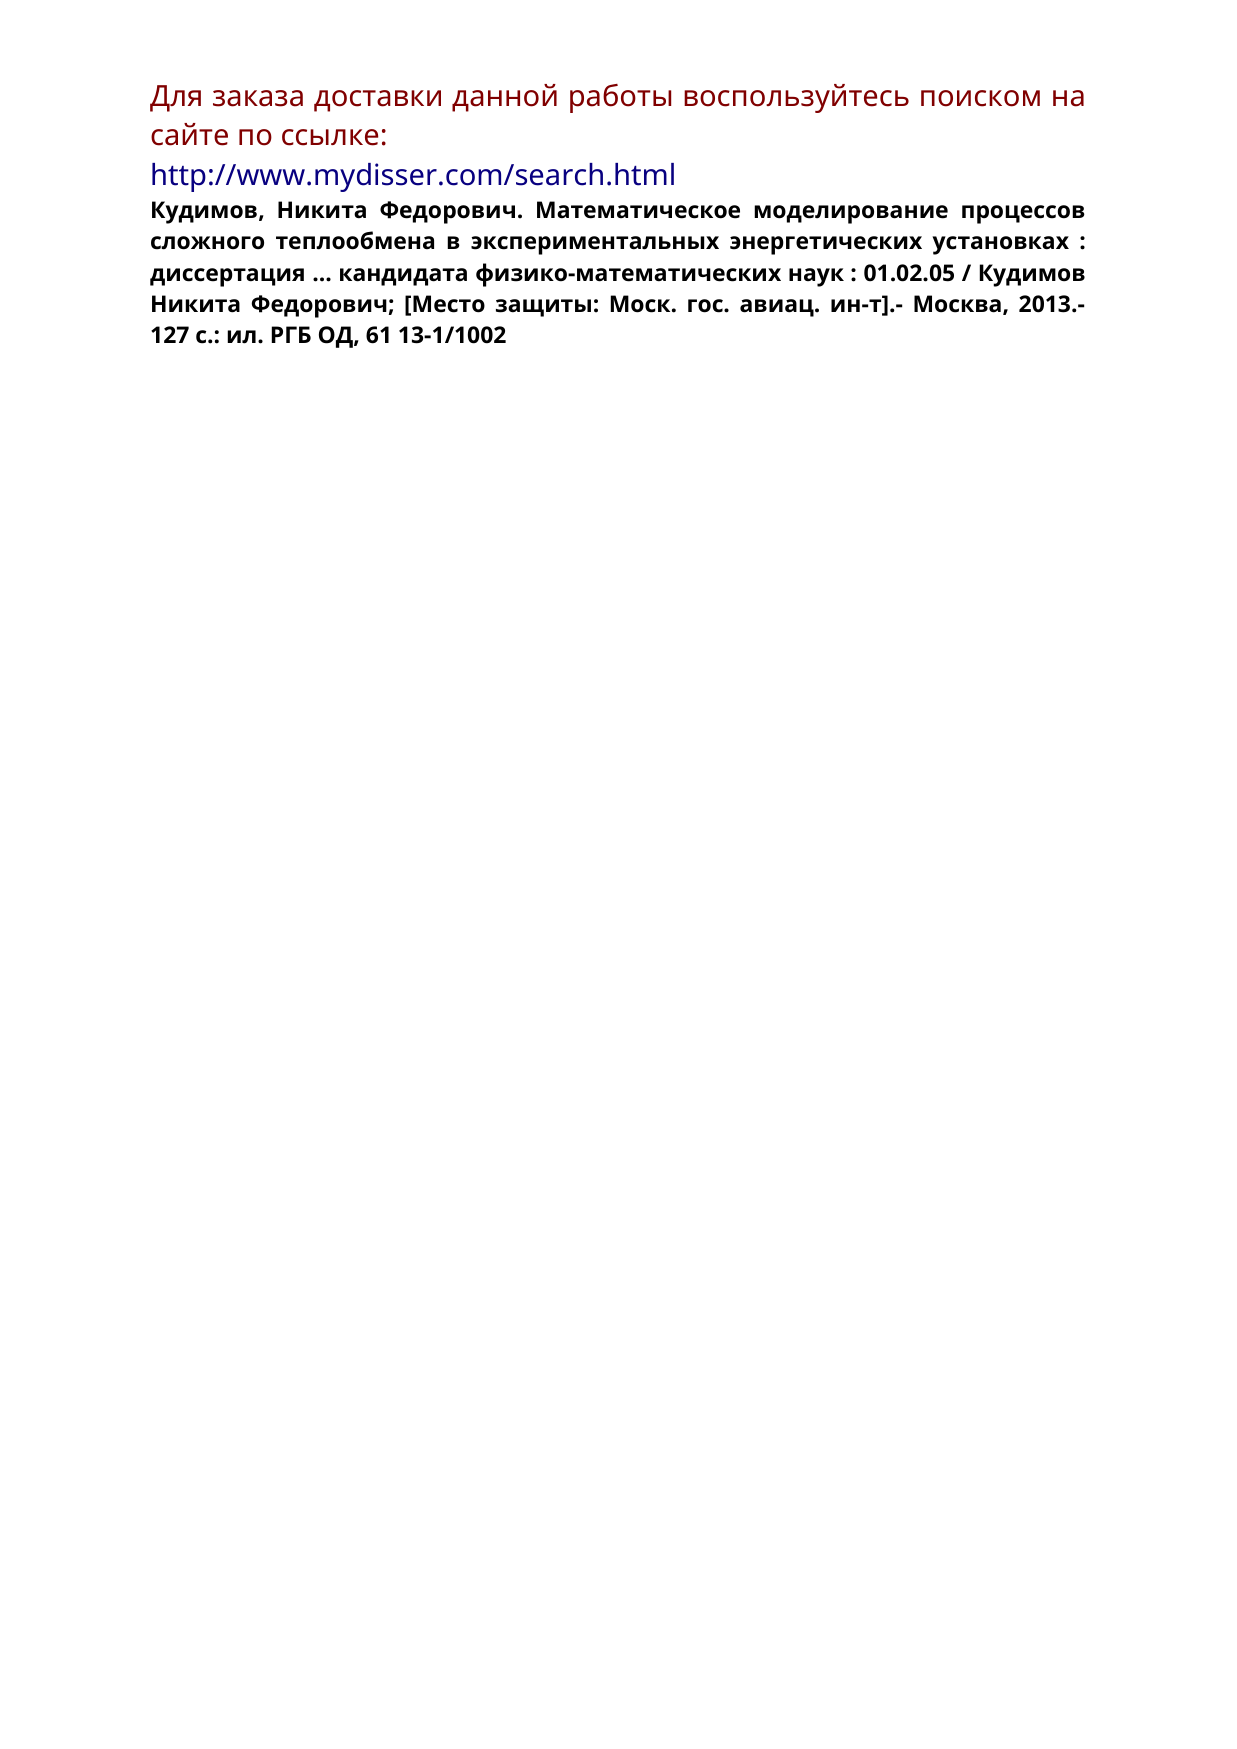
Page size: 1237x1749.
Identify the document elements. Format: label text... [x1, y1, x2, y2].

text Кудимов, Никита Федорович. Математическое моделирование процессов сложного теплообмена в экспериментальных энергетических установках : диссертация ... кандидата физико-математических наук : 01.02.05 / Кудимов Никита Федорович; [Место защиты: Моск. гос. авиац. ин-т].- Москва, 2013.- 127 с.: ил. РГБ ОД, 61 13-1/1002 [150, 194, 1086, 350]
